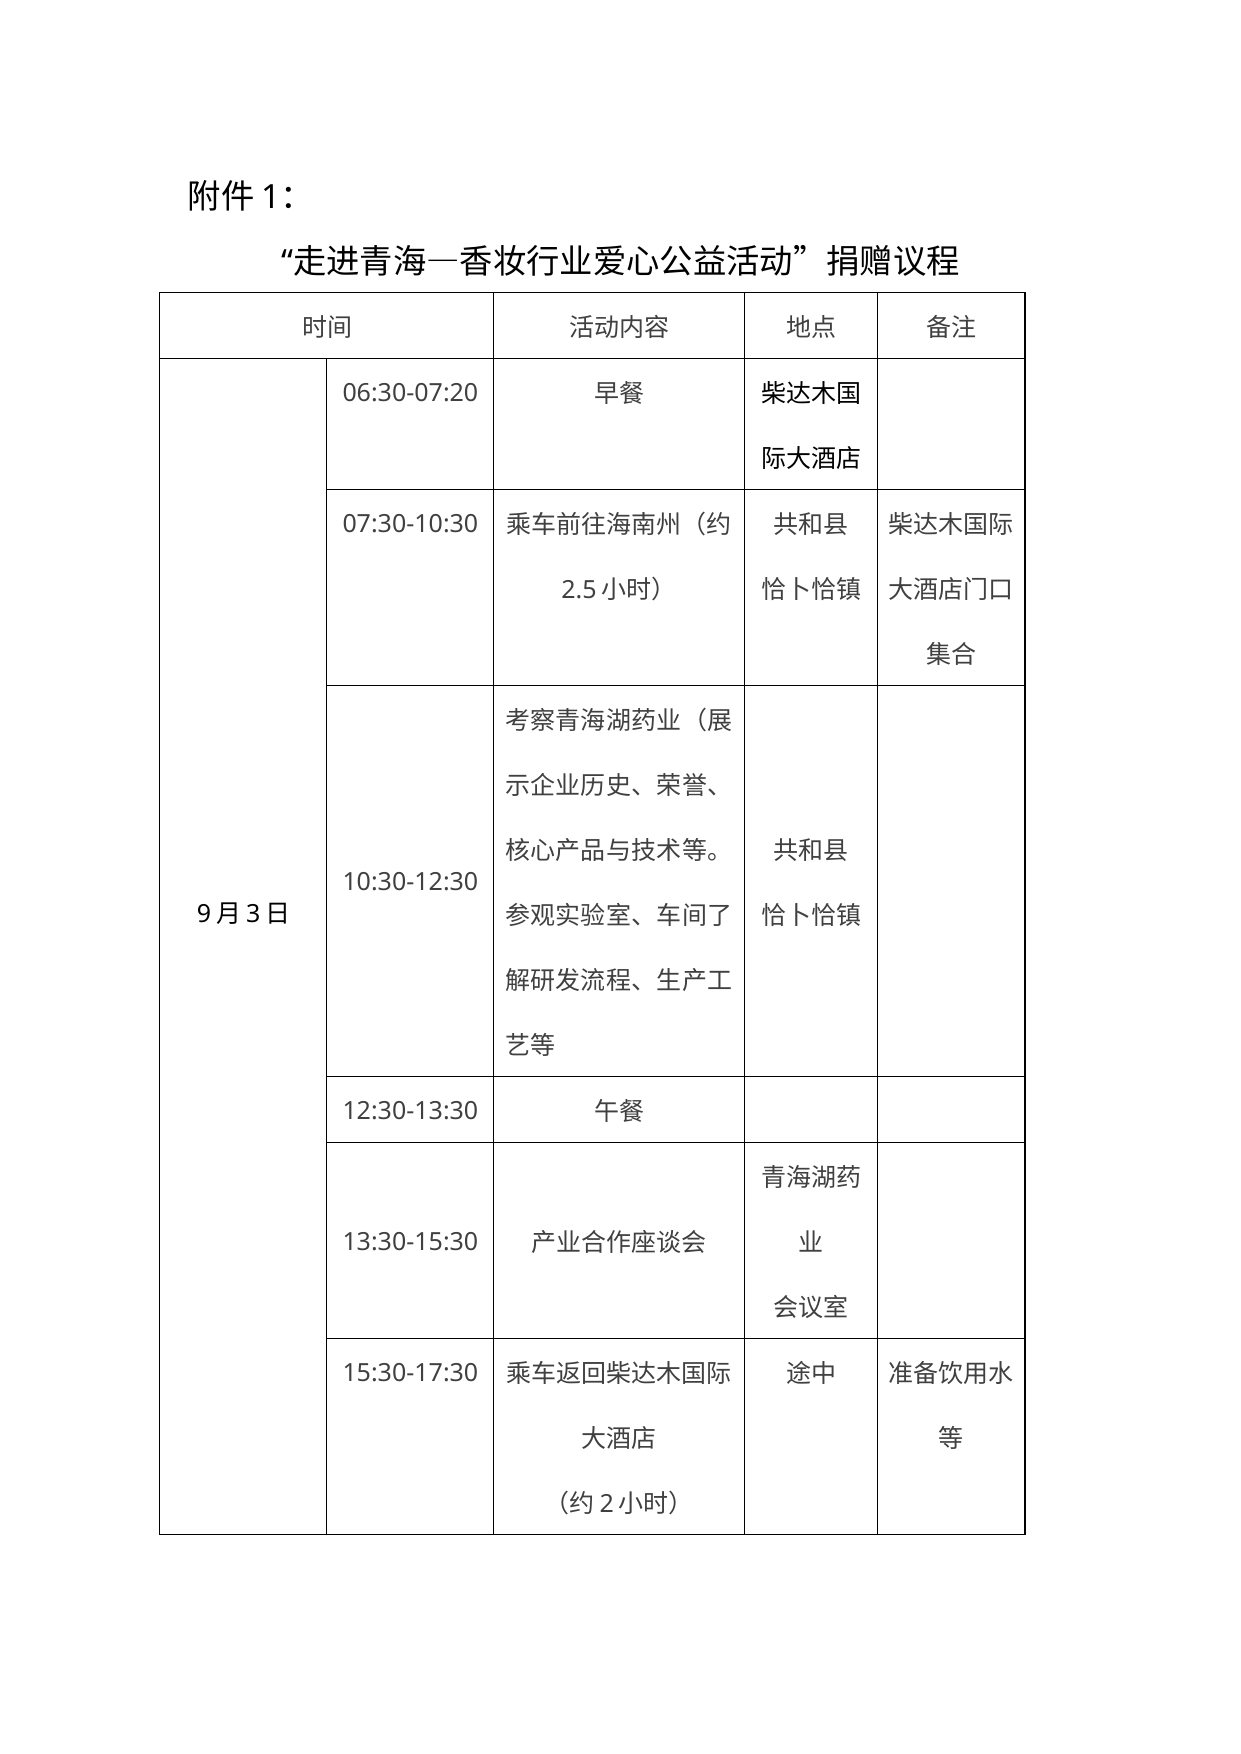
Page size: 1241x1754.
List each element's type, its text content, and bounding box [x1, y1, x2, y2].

table_cell 15:30-17:30 [327, 1339, 493, 1534]
table_cell 9月3日 [160, 359, 326, 1534]
table_header 时间 [160, 293, 493, 358]
table_cell 共和县 恰卜恰镇 [745, 490, 877, 685]
table_header 备注 [878, 293, 1024, 358]
table_cell 乘车前往海南州（约2.5小时） [494, 490, 744, 685]
table_cell [745, 1077, 877, 1142]
table_cell 共和县 恰卜恰镇 [745, 686, 877, 1076]
table_cell 准备饮用水等 [878, 1339, 1024, 1534]
table_cell 柴达木国际大酒店 [745, 359, 877, 489]
table_cell 10:30-12:30 [327, 686, 493, 1076]
table_cell 柴达木国际大酒店门口 集合 [878, 490, 1024, 685]
table_cell [878, 686, 1024, 1076]
table_cell 早餐 [494, 359, 744, 489]
table_cell 午餐 [494, 1077, 744, 1142]
table_cell 青海湖药业 会议室 [745, 1143, 877, 1338]
table_header 地点 [745, 293, 877, 358]
table_header 活动内容 [494, 293, 744, 358]
table_cell [878, 1077, 1024, 1142]
table_cell 12:30-13:30 [327, 1077, 493, 1142]
table_cell 考察青海湖药业（展示企业历史、荣誉、核心产品与技术等。参观实验室、车间了解研发流程、生产工艺等 [494, 686, 744, 1076]
text “走进青海—香妆行业爱心公益活动”捐赠议程 [187, 227, 1053, 292]
table_cell [878, 1143, 1024, 1338]
text 附件1： [187, 162, 1053, 227]
table_cell 产业合作座谈会 [494, 1143, 744, 1338]
table_cell 13:30-15:30 [327, 1143, 493, 1338]
table_cell [878, 359, 1024, 489]
table_cell 07:30-10:30 [327, 490, 493, 685]
table_cell 06:30-07:20 [327, 359, 493, 489]
table_cell 乘车返回柴达木国际大酒店 （约2小时） [494, 1339, 744, 1534]
table_cell 途中 [745, 1339, 877, 1534]
